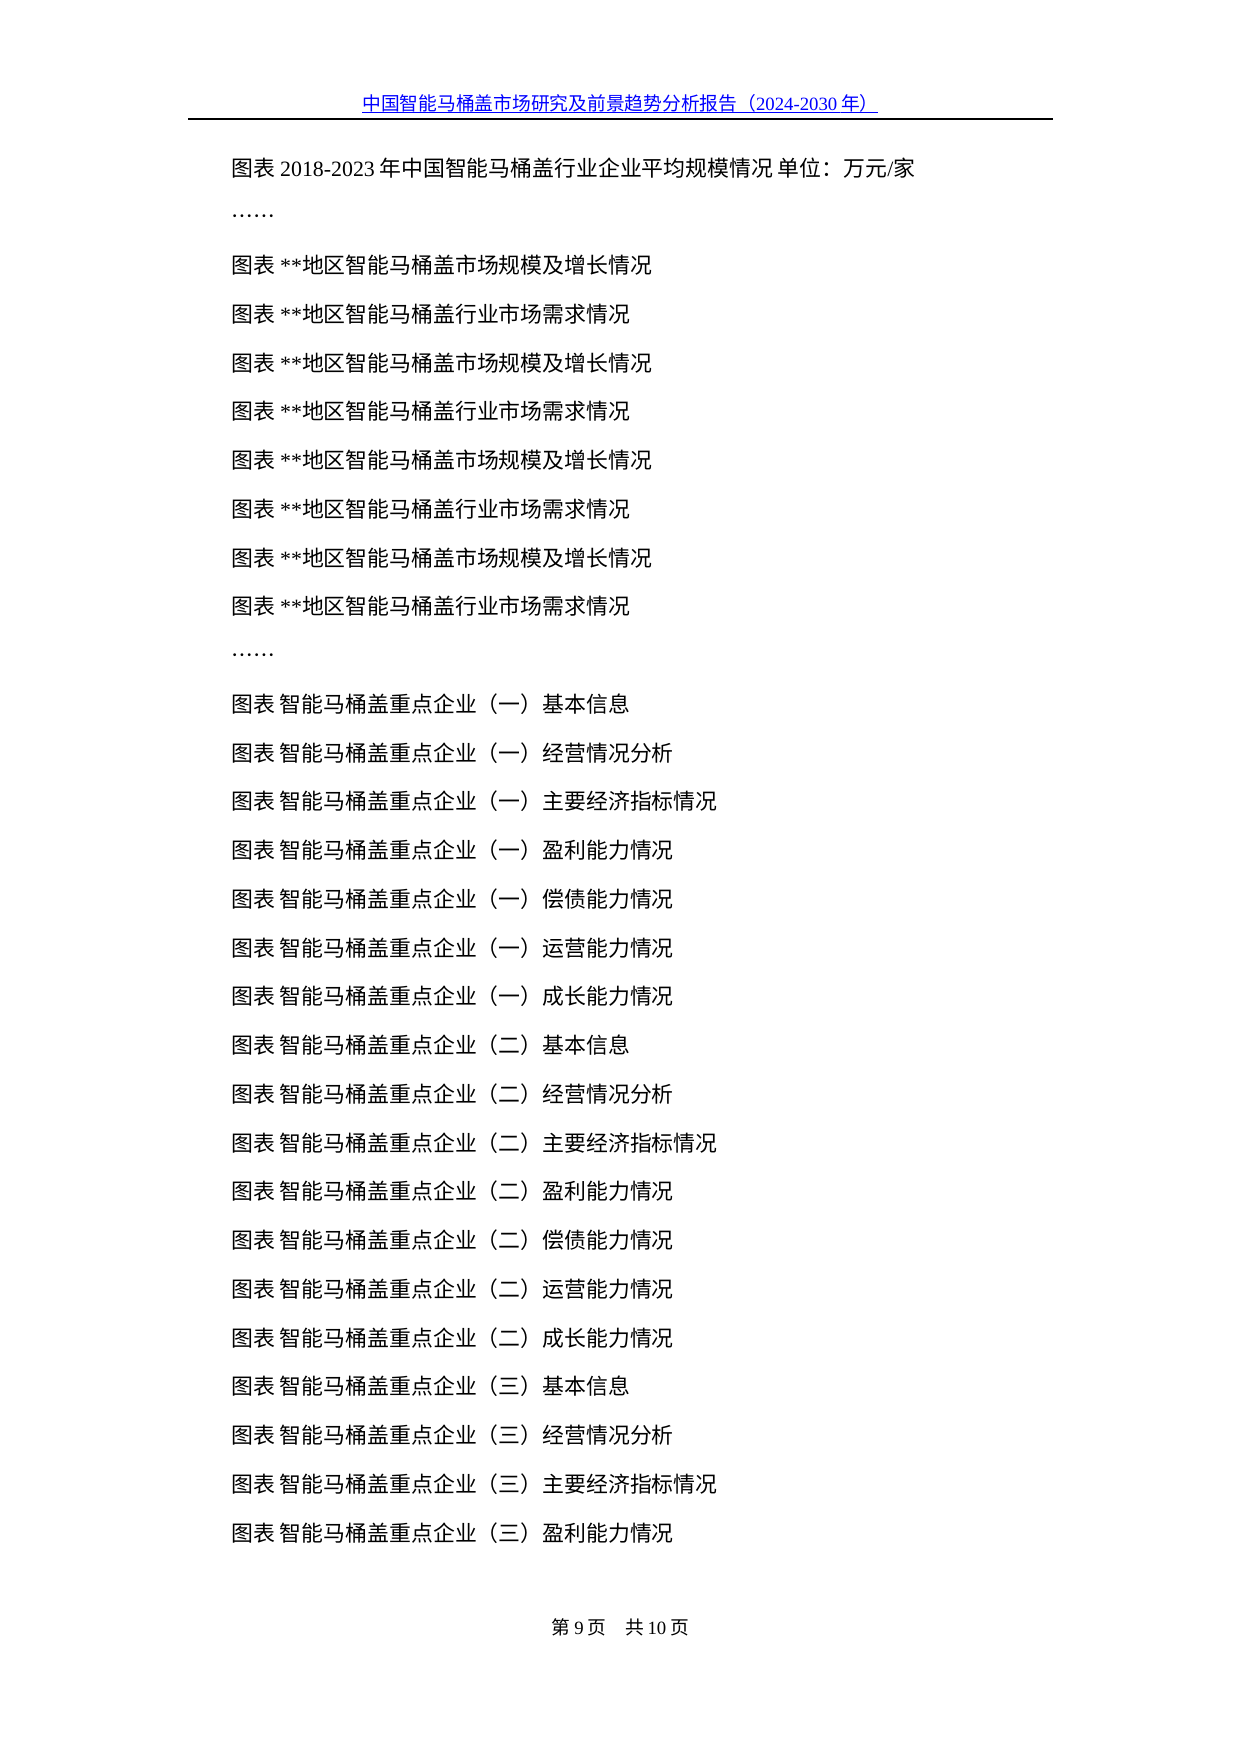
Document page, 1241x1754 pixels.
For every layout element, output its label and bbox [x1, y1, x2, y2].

text [187, 150, 1053, 1548]
